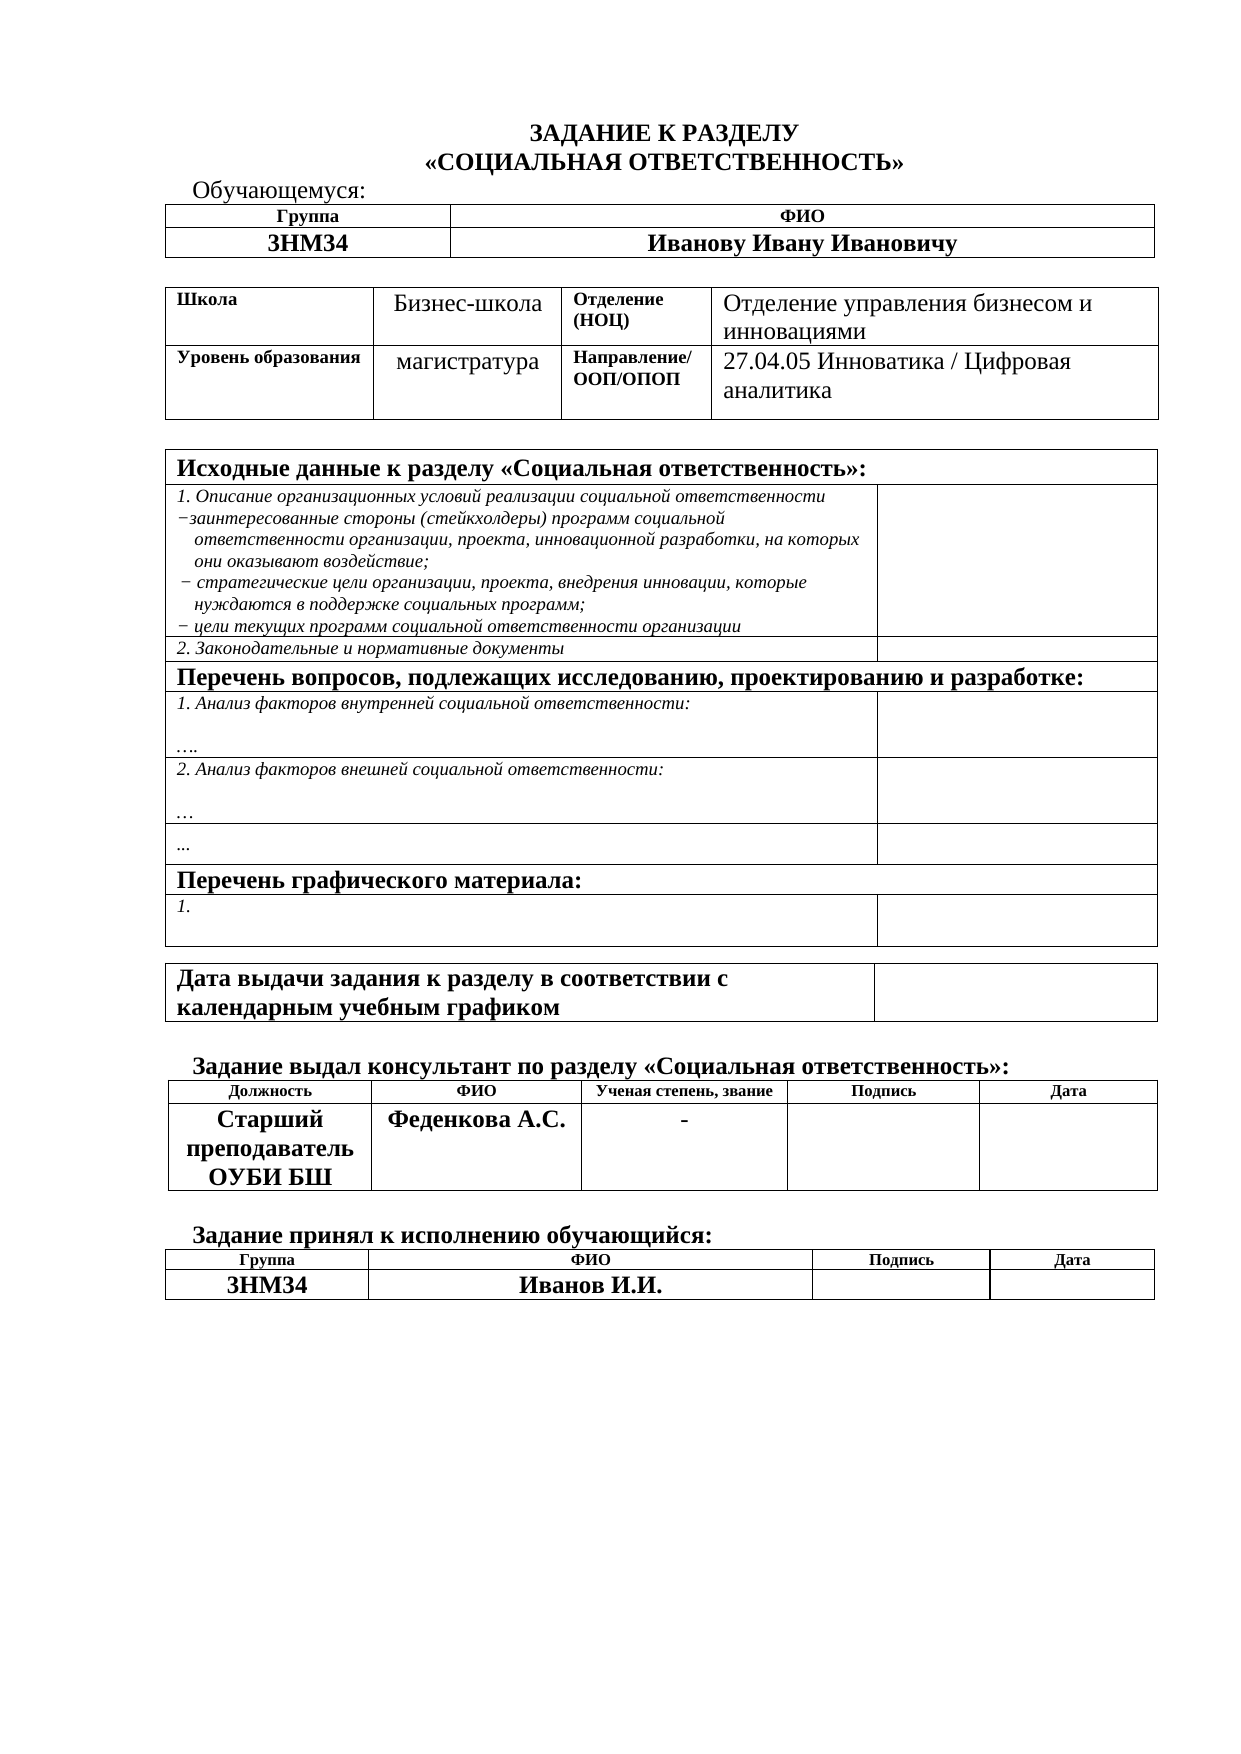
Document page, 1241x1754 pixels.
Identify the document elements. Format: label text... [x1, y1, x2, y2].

table_header ФИО [369, 1250, 812, 1269]
table_cell Перечень вопросов, подлежащих исследованию, проектированию и разработке: [166, 662, 1157, 691]
table_cell магистратура [374, 346, 561, 419]
table_cell [878, 692, 1157, 757]
table_cell [813, 1270, 989, 1299]
table_cell Старший преподаватель ОУБИ БШ [169, 1104, 371, 1190]
text ЗАДАНИЕ К РАЗДЕЛУ [177, 118, 1152, 147]
table_cell [878, 895, 1157, 946]
table_header Школа [166, 288, 373, 345]
table_header Группа [166, 1250, 368, 1269]
table_cell 1. Описание организационных условий реализации социальной ответственности [166, 485, 877, 636]
table_header Отделение управления бизнесом и инновациями [712, 288, 1158, 345]
table_header ФИО [372, 1081, 581, 1103]
table_cell Иванову Ивану Ивановичу [451, 228, 1154, 257]
text Задание выдал консультант по разделу «Социальная ответственность»: [192, 1051, 1152, 1079]
table_cell [788, 1104, 979, 1190]
table_header Дата выдачи задания к разделу в соответствии с календарным учебным графиком [166, 964, 874, 1021]
text Обучающемуся: [192, 176, 1152, 204]
text «СОЦИАЛЬНАЯ ОТВЕТСТВЕННОСТЬ» [177, 147, 1152, 176]
table_cell [878, 637, 1157, 661]
table_cell 2. Законодательные и нормативные документы [166, 637, 877, 661]
table_cell ... [166, 824, 877, 864]
table_cell [878, 824, 1157, 864]
table_header Должность [169, 1081, 371, 1103]
table_cell 3НМ34 [166, 1270, 368, 1299]
table_header [875, 964, 1157, 1021]
table_cell 3НМ34 [166, 228, 450, 257]
table_header Ученая степень, звание [582, 1081, 787, 1103]
table_cell [991, 1270, 1154, 1299]
table_header Дата [980, 1081, 1157, 1103]
table_header Подпись [813, 1250, 989, 1269]
table_header Исходные данные к разделу «Социальная ответственность»: [166, 450, 1157, 484]
table_header Дата [991, 1250, 1154, 1269]
table_header ФИО [451, 205, 1154, 227]
table_cell Направление/ ООП/ОПОП [562, 346, 711, 419]
table_cell Иванов И.И. [369, 1270, 812, 1299]
table_cell Феденкова А.С. [372, 1104, 581, 1190]
table_cell - [582, 1104, 787, 1190]
table_cell Перечень графического материала: [166, 865, 1157, 894]
table_header Группа [166, 205, 450, 227]
table_cell 1. [166, 895, 877, 946]
table_header Отделение (НОЦ) [562, 288, 711, 345]
table_cell 1. Анализ факторов внутренней социальной ответственности: …. [166, 692, 877, 757]
table_cell 2. Анализ факторов внешней социальной ответственности: … [166, 758, 877, 822]
table_cell [878, 758, 1157, 822]
table_cell Уровень образования [166, 346, 373, 419]
table_cell [878, 485, 1157, 636]
table_header Бизнес-школа [374, 288, 561, 345]
table_header Подпись [788, 1081, 979, 1103]
table_cell [980, 1104, 1157, 1190]
table_cell 27.04.05 Инноватика / Цифровая аналитика [712, 346, 1158, 419]
text Задание принял к исполнению обучающийся: [192, 1220, 1152, 1249]
